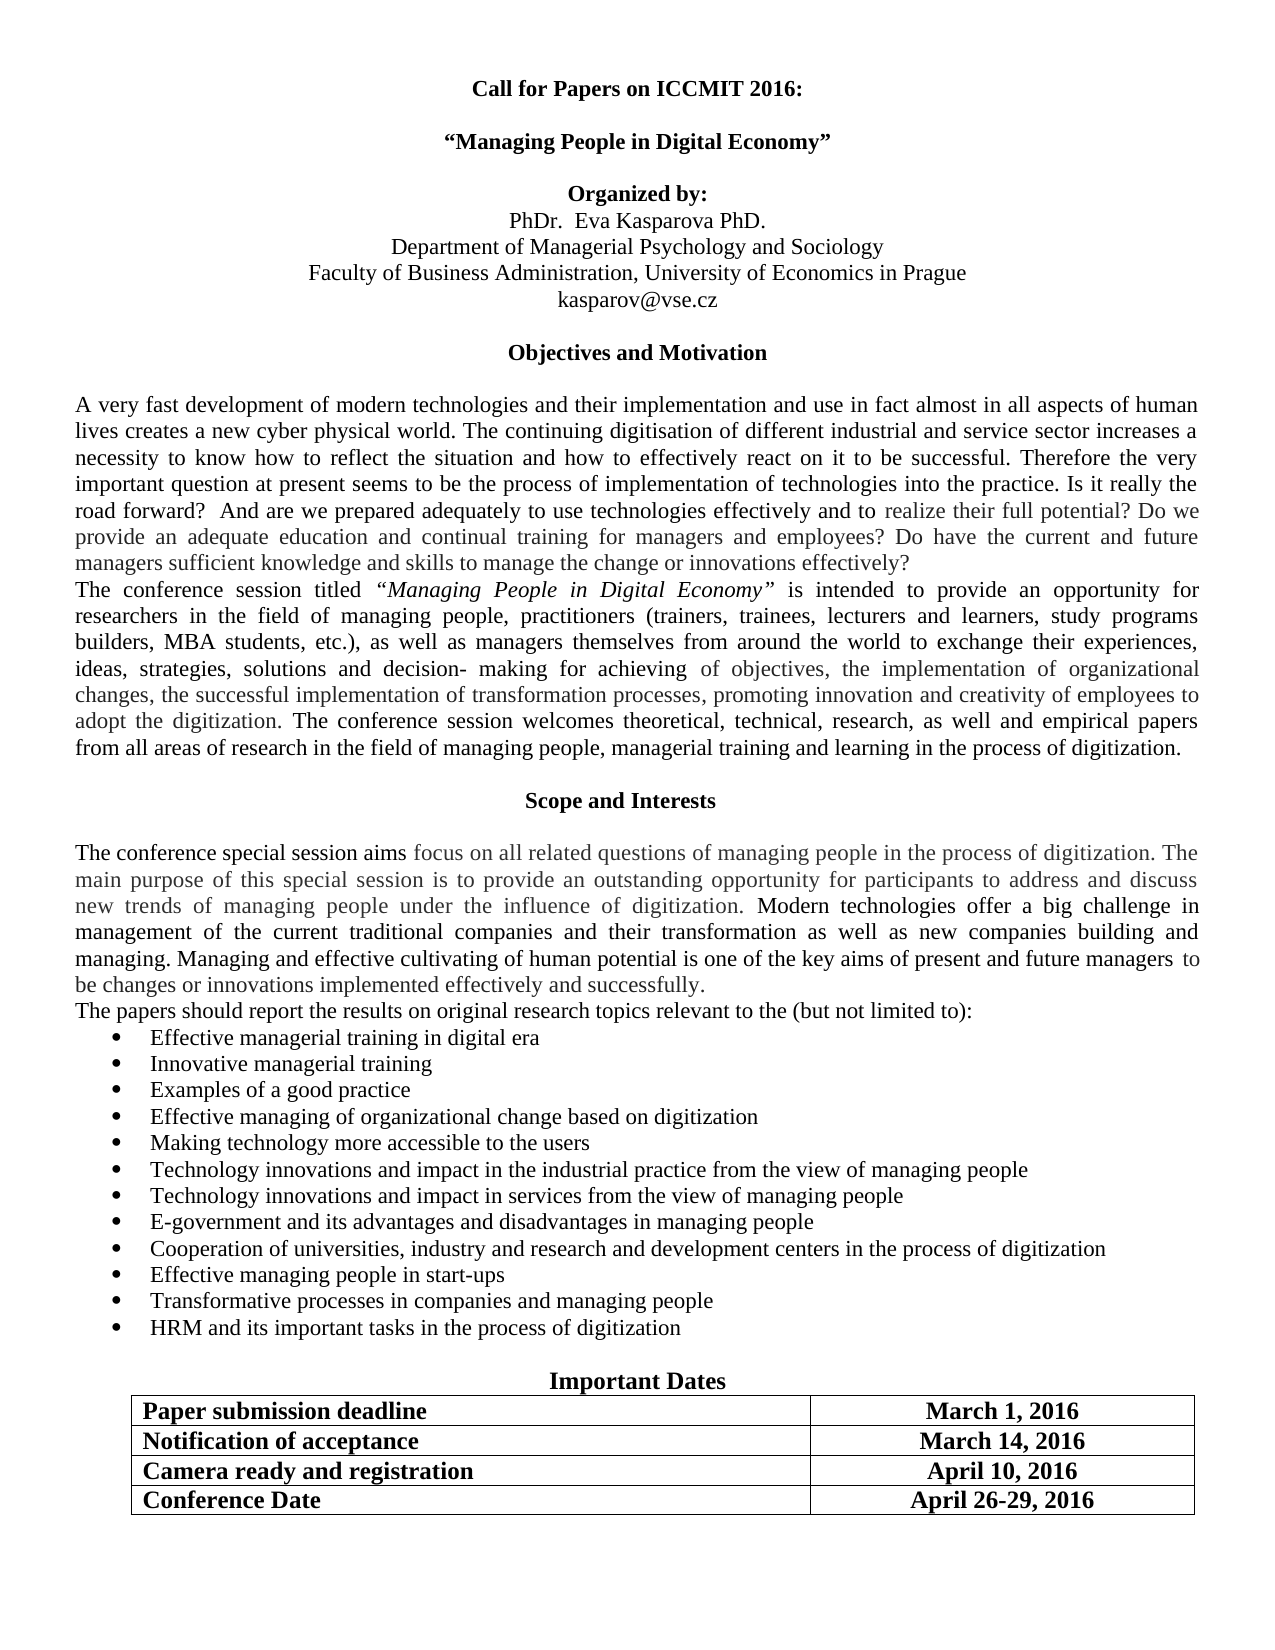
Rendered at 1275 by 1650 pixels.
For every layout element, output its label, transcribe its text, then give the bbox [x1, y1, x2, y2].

table_cell April 26-29, 2016 [811, 1486, 1194, 1514]
list Effective managerial training in digital era [112, 1024, 1200, 1050]
text Objectives and Motivation [75, 338, 1200, 365]
text The conference session titled “Managing People in Digital Economy” is intended to provide an opportunity for researchers in the field of managing people, practitioners (trainers, trainees, lecturers and learners, study programs builders, MBA students, etc.), as well as managers themselves from around the world to exchange their experiences, ideas, strategies, solutions and decision- making for achieving of objectives, the implementation of organizational changes, the successful implementation of transformation processes, promoting innovation and creativity of employees to adopt the digitization. The conference session welcomes theoretical, technical, research, as well and empirical papers from all areas of research in the field of managing people, managerial training and learning in the process of digitization. [75, 576, 1200, 760]
table_header Paper submission deadline [132, 1396, 810, 1425]
list Effective managing people in start-ups [112, 1261, 1200, 1287]
table_cell Camera ready and registration [132, 1456, 810, 1484]
list Cooperation of universities, industry and research and development centers in the process of digitization [112, 1235, 1200, 1261]
text The conference special session aims focus on all related questions of managing people in the process of digitization. The main purpose of this special session is to provide an outstanding opportunity for participants to address and discuss new trends of managing people under the influence of digitization. Modern technologies offer a big challenge in management of the current traditional companies and their transformation as well as new companies building and managing. Managing and effective cultivating of human potential is one of the key aims of present and future managers to be changes or innovations implemented effectively and successfully. [75, 839, 1200, 997]
list Making technology more accessible to the users [112, 1129, 1200, 1156]
list HRM and its important tasks in the process of digitization [112, 1314, 1200, 1340]
list Innovative managerial training [112, 1050, 1200, 1077]
text kasparov@vse.cz [75, 286, 1200, 312]
table_cell March 14, 2016 [811, 1426, 1194, 1455]
table_cell Notification of acceptance [132, 1426, 810, 1455]
table_cell April 10, 2016 [811, 1456, 1194, 1484]
text PhDr. Eva Kasparova PhD. [75, 207, 1200, 233]
list Effective managing of organizational change based on digitization [112, 1103, 1200, 1129]
table_cell Conference Date [132, 1486, 810, 1514]
text The papers should report the results on original research topics relevant to the (but not limited to): [75, 997, 1200, 1024]
text A very fast development of modern technologies and their implementation and use in fact almost in all aspects of human lives creates a new cyber physical world. The continuing digitisation of different industrial and service sector increases a necessity to know how to reflect the situation and how to effectively react on it to be successful. Therefore the very important question at present seems to be the process of implementation of technologies into the practice. Is it really the road forward? And are we prepared adequately to use technologies effectively and to realize their full potential? Do we provide an adequate education and continual training for managers and employees? Do have the current and future managers sufficient knowledge and skills to manage the change or innovations effectively? [75, 391, 1200, 576]
text Call for Papers on ICCMIT 2016: [75, 75, 1200, 101]
table_header March 1, 2016 [811, 1396, 1194, 1425]
text Important Dates [75, 1366, 1200, 1395]
list Transformative processes in companies and managing people [112, 1287, 1200, 1314]
text “Managing People in Digital Economy” [75, 128, 1200, 154]
list E-government and its advantages and disadvantages in managing people [112, 1208, 1200, 1235]
text Faculty of Business Administration, University of Economics in Prague [75, 259, 1200, 286]
text Scope and Interests [75, 787, 1200, 813]
text Organized by: [75, 180, 1200, 207]
list Technology innovations and impact in services from the view of managing people [112, 1182, 1200, 1208]
text Department of Managerial Psychology and Sociology [75, 233, 1200, 259]
list Technology innovations and impact in the industrial practice from the view of managing people [112, 1156, 1200, 1182]
list Examples of a good practice [112, 1077, 1200, 1103]
